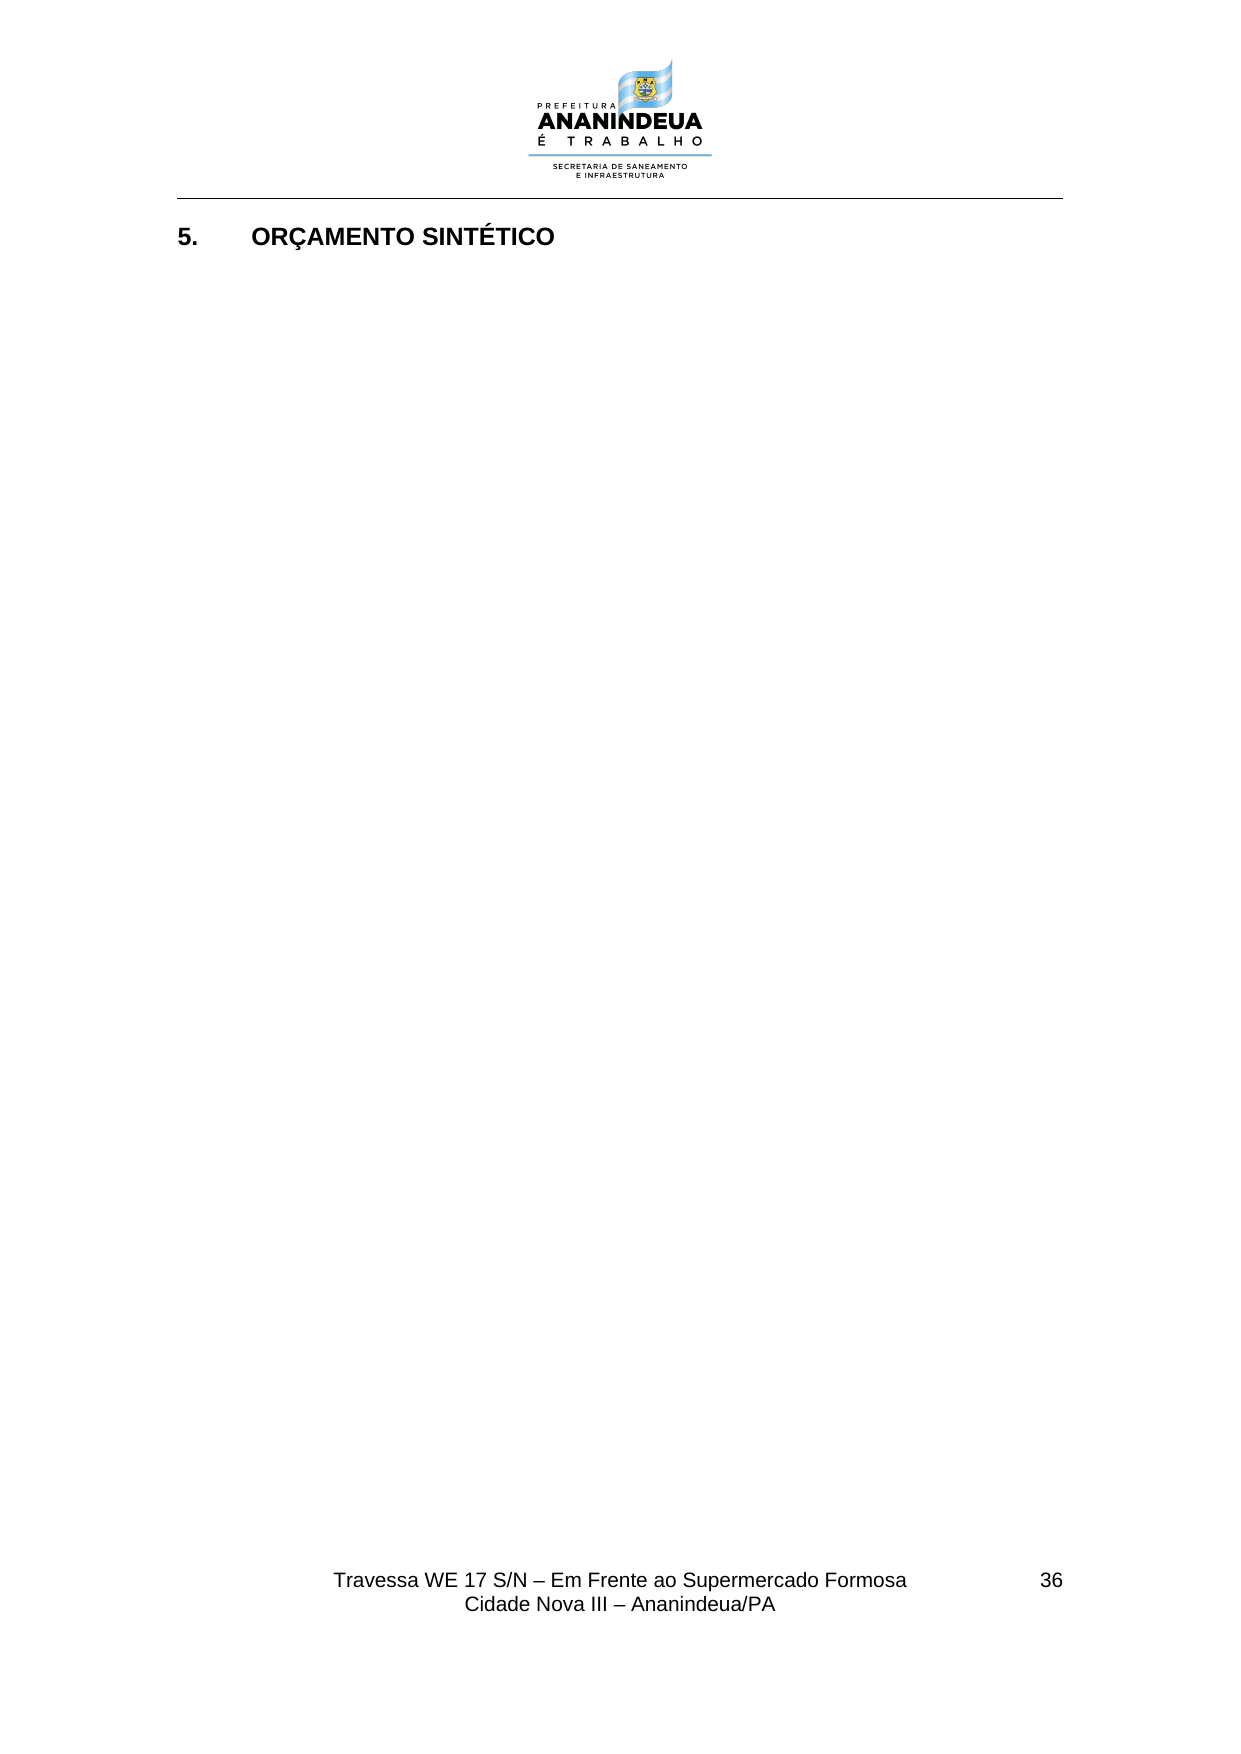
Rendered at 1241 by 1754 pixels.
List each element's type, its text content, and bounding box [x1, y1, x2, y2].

subtitle ORÇAMENTO SINTÉTICO [177, 222, 1063, 250]
picture [528, 59, 712, 178]
